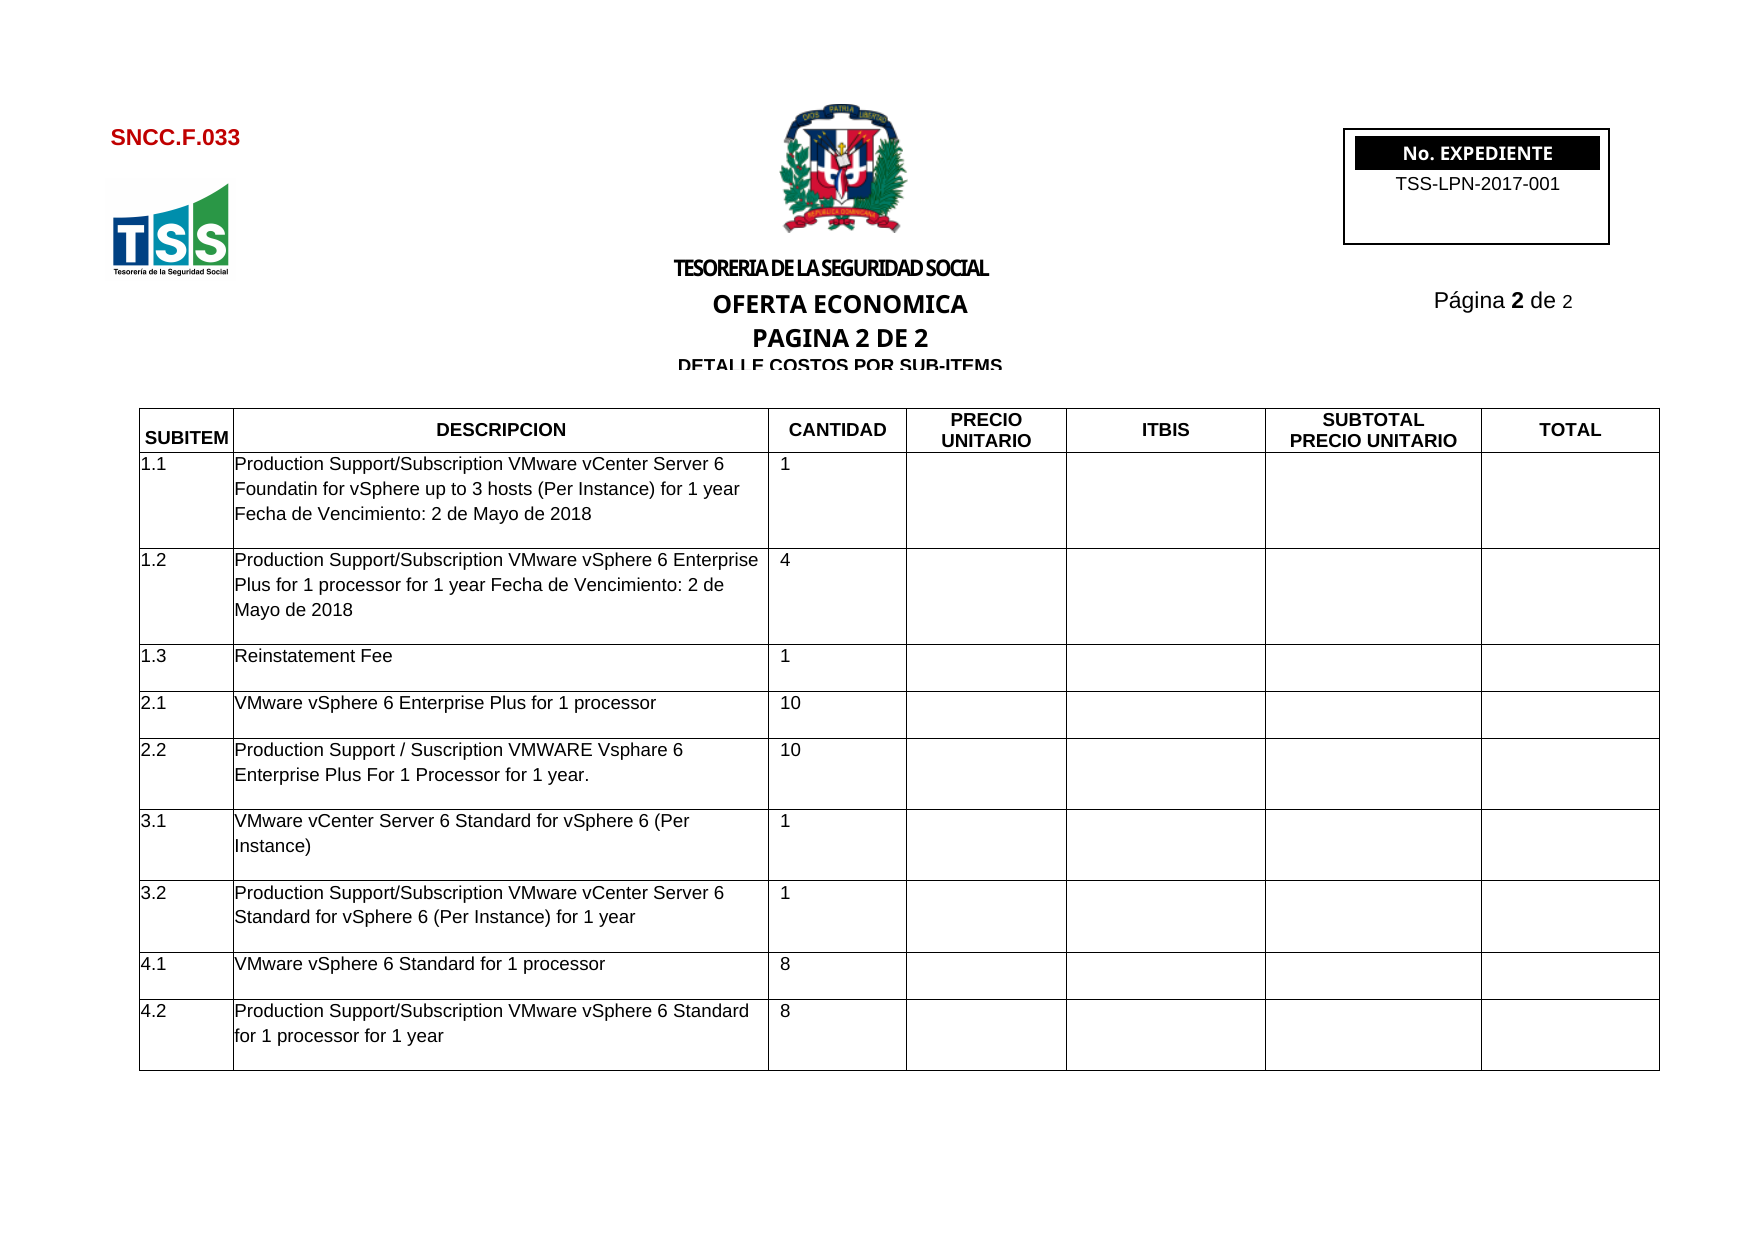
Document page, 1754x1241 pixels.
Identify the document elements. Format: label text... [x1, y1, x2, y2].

table_cell [1266, 1000, 1481, 1070]
table_cell 1 [769, 810, 906, 880]
table_cell Production Support/Subscription VMware vSphere 6 Standard for 1 processor for 1 year [234, 1000, 768, 1070]
table_cell [907, 692, 1066, 737]
table_cell [1482, 453, 1659, 548]
table_header TOTAL [1482, 409, 1659, 452]
table_cell [907, 549, 1066, 644]
table_cell [1266, 549, 1481, 644]
table_cell 1.3 [140, 645, 233, 691]
table_cell [1266, 881, 1481, 952]
table_cell [1067, 692, 1265, 737]
table_cell Production Support/Subscription VMware vCenter Server 6 Foundatin for vSphere up to 3 hosts (Per Instance) for 1 year Fecha de Vencimiento: 2 de Mayo de 2018 [234, 453, 768, 548]
table_cell [1266, 645, 1481, 691]
table_cell Production Support/Subscription VMware vCenter Server 6 Standard for vSphere 6 (Per Instance) for 1 year [234, 881, 768, 952]
table_header SUBTOTAL PRECIO UNITARIO [1266, 409, 1481, 452]
table_cell [907, 1000, 1066, 1070]
table_cell [1266, 692, 1481, 737]
table_cell [1067, 881, 1265, 952]
table_header CANTIDAD [769, 409, 906, 452]
table_cell 1 [769, 881, 906, 952]
table_cell 4.2 [140, 1000, 233, 1070]
table_cell VMware vSphere 6 Standard for 1 processor [234, 953, 768, 998]
table_cell [907, 953, 1066, 998]
table_header PRECIO UNITARIO [907, 409, 1066, 452]
table_cell 2.1 [140, 692, 233, 737]
table_cell [1067, 953, 1265, 998]
table_cell VMware vSphere 6 Enterprise Plus for 1 processor [234, 692, 768, 737]
table_cell Production Support/Subscription VMware vSphere 6 Enterprise Plus for 1 processor for 1 year Fecha de Vencimiento: 2 de Mayo de 2018 [234, 549, 768, 644]
table_cell [1482, 953, 1659, 998]
table_cell [1482, 645, 1659, 691]
table_cell [1266, 953, 1481, 998]
table_cell [1482, 739, 1659, 809]
table_cell [1266, 453, 1481, 548]
picture [105, 178, 237, 281]
table_cell [1067, 549, 1265, 644]
table_cell 3.2 [140, 881, 233, 952]
table_header DESCRIPCION [234, 409, 768, 452]
table_cell 1 [769, 645, 906, 691]
table_cell [1482, 1000, 1659, 1070]
table_header ITBIS [1067, 409, 1265, 452]
table_cell [1266, 810, 1481, 880]
table_cell [1482, 810, 1659, 880]
table_cell 8 [769, 953, 906, 998]
table_header SUBITEM [140, 409, 233, 452]
table_cell [1482, 692, 1659, 737]
table_cell [1482, 881, 1659, 952]
table_cell [1482, 549, 1659, 644]
picture [779, 104, 908, 233]
table_cell [907, 739, 1066, 809]
table_cell Production Support / Suscription VMWARE Vsphare 6 Enterprise Plus For 1 Processor for 1 year. [234, 739, 768, 809]
table_cell Reinstatement Fee [234, 645, 768, 691]
table_cell 4.1 [140, 953, 233, 998]
table_cell [1067, 810, 1265, 880]
table_cell [907, 881, 1066, 952]
table_cell 1 [769, 453, 906, 548]
table_cell 10 [769, 692, 906, 737]
table_cell 1.2 [140, 549, 233, 644]
table_cell [907, 645, 1066, 691]
table_cell [907, 810, 1066, 880]
table_cell [1067, 1000, 1265, 1070]
table_cell [1067, 453, 1265, 548]
table_cell 2.2 [140, 739, 233, 809]
table_cell [907, 453, 1066, 548]
table_cell [1067, 739, 1265, 809]
table_cell [1067, 645, 1265, 691]
table_cell 10 [769, 739, 906, 809]
table_cell 8 [769, 1000, 906, 1070]
table_cell [1266, 739, 1481, 809]
table_cell VMware vCenter Server 6 Standard for vSphere 6 (Per Instance) [234, 810, 768, 880]
table_cell 1.1 [140, 453, 233, 548]
table_cell 4 [769, 549, 906, 644]
table_cell 3.1 [140, 810, 233, 880]
